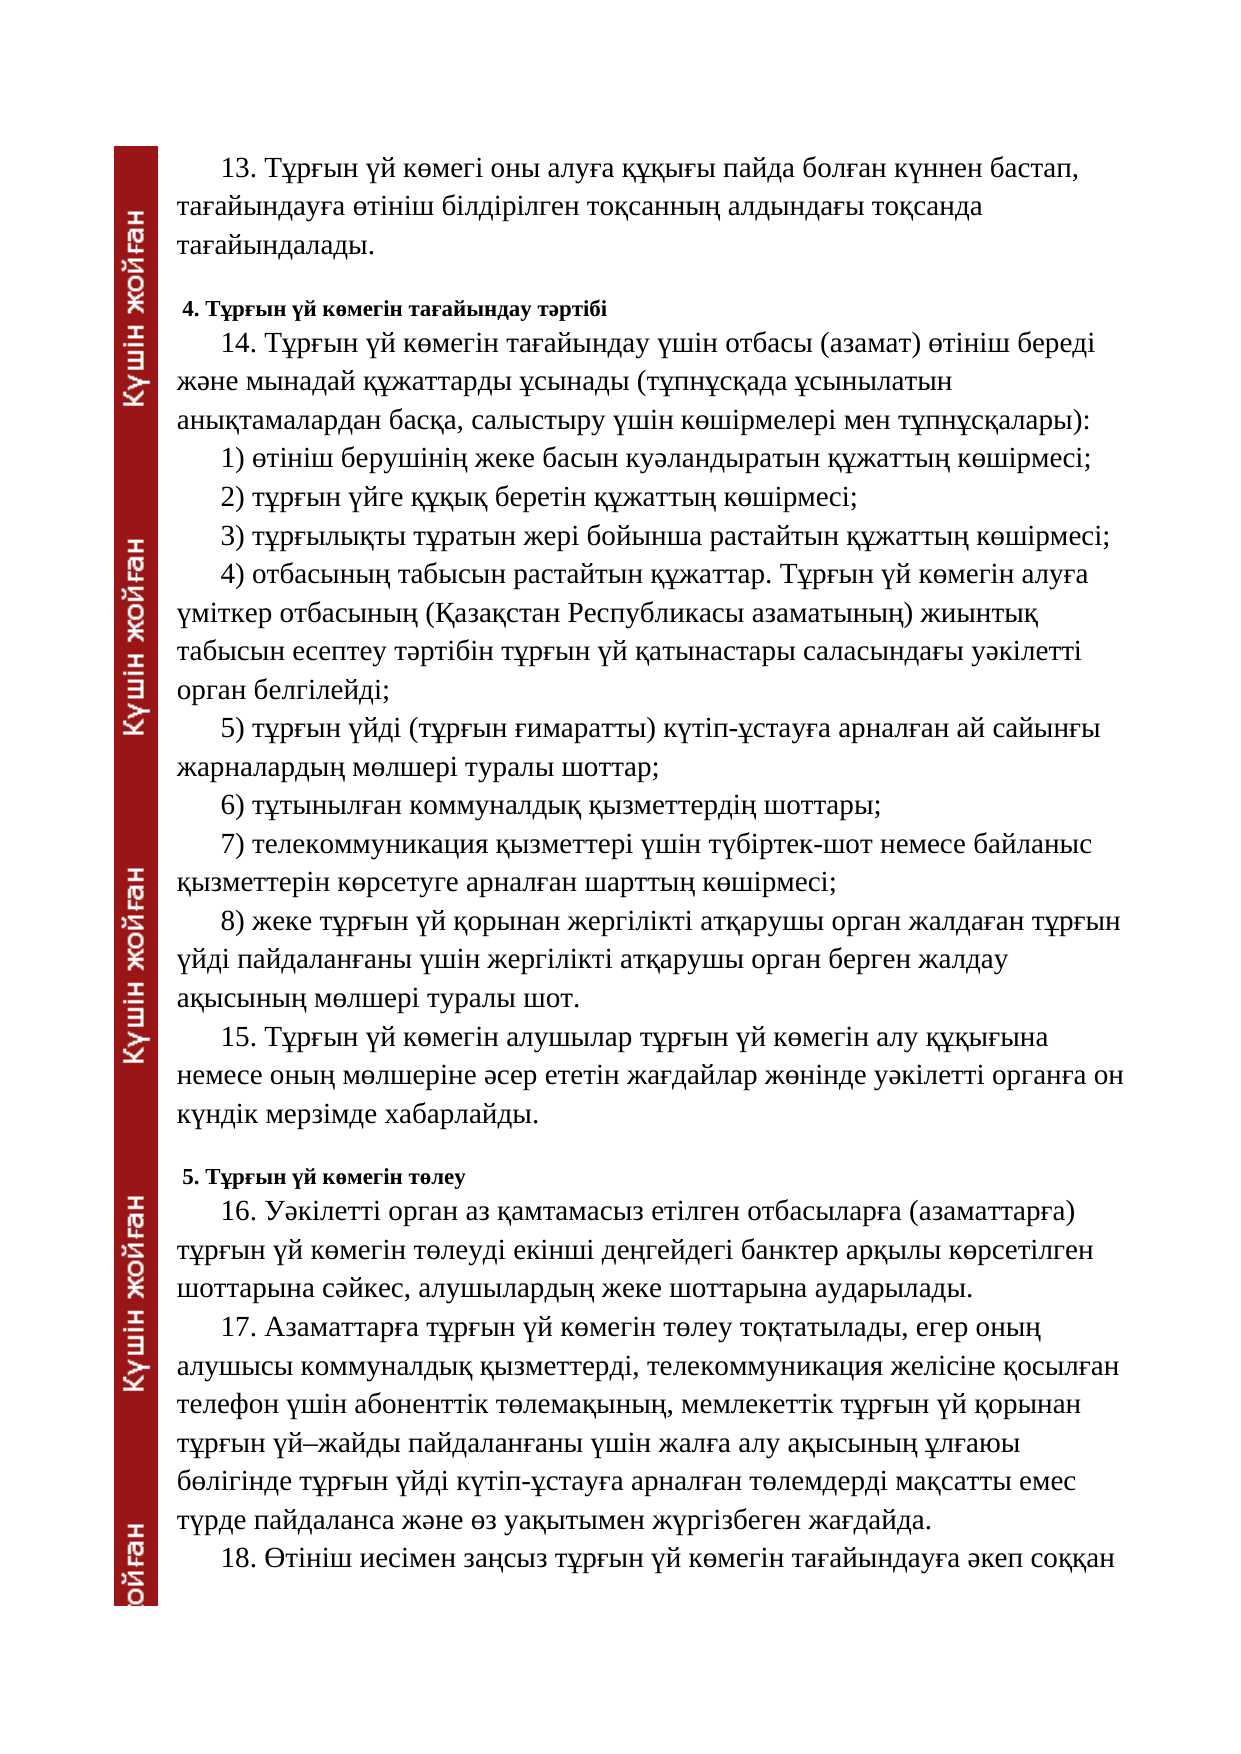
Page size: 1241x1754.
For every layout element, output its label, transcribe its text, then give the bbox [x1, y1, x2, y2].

text 5. Тұрғын үй көмегін төлеу [112, 1163, 1128, 1190]
picture [114, 146, 158, 150]
picture [114, 1159, 158, 1163]
text 14. Тұрғын үй көмегін тағайындау үшін отбасы (азамат) өтініш береді және мынадай құжаттарды ұсынады (тұпнұсқада ұсынылатын анықтамалардан басқа, салыстыру үшін көшірмелері мен тұпнұсқалары): 1) өтініш берушінің жеке басын куәландыратын құжаттың көшірмесі; 2) тұрғын үйге құқық беретін құжаттың көшірмесі; 3) тұрғылықты тұратын жері бойынша растайтын құжаттың көшірмесі; 4) отбасының табысын растайтын құжаттар. Тұрғын үй көмегін алуға үміткер отбасының (Қазақстан Республикасы азаматының) жиынтық табысын есептеу тәртібін тұрғын үй қатынастары саласындағы уәкілетті орган белгілейді; 5) тұрғын үйді (тұрғын ғимаратты) күтіп-ұстауға арналған ай сайынғы жарналардың мөлшері туралы шоттар; 6) тұтынылған коммуналдық қызметтердің шоттары; 7) телекоммуникация қызметтері үшін түбіртек-шот немесе байланыс қызметтерін көрсетуге арналған шарттың көшірмесі; 8) жеке тұрғын үй қорынан жергілікті атқарушы орган жалдаған тұрғын үйді пайдаланғаны үшін жергілікті атқарушы орган берген жалдау ақысының мөлшері туралы шот. 15. Тұрғын үй көмегін алушылар тұрғын үй көмегін алу құқығына немесе оның мөлшеріне әсер ететін жағдайлар жөнінде уәкілетті органға он күндік мерзімде хабарлайды. [112, 325, 1128, 1159]
picture [114, 321, 158, 325]
picture [114, 291, 158, 295]
text 4. Тұрғын үй көмегін тағайындау тәртібі [112, 295, 1128, 321]
picture [114, 1574, 158, 1606]
